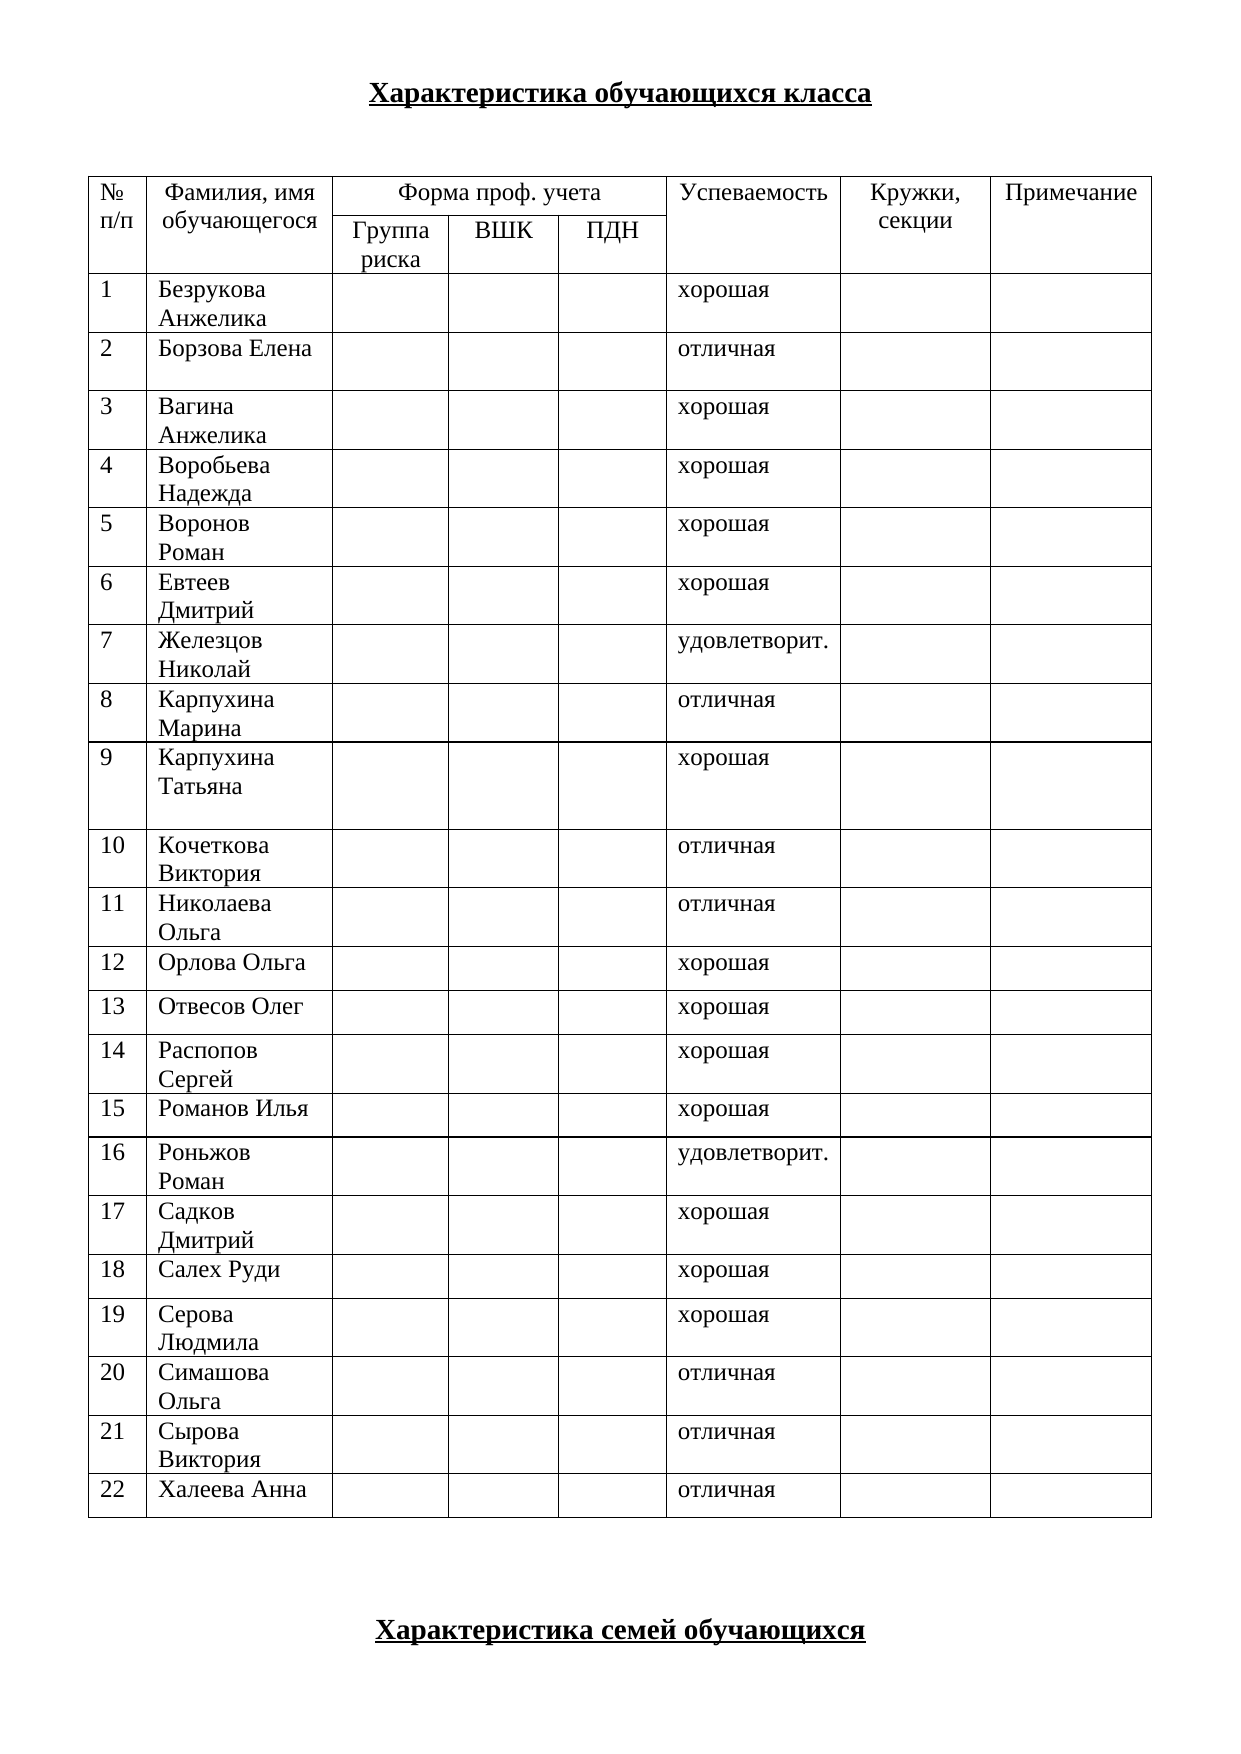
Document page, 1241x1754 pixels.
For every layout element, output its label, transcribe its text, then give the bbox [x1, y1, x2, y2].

table_cell [333, 743, 448, 829]
table_cell [559, 1357, 666, 1415]
table_header Кружки, секции [841, 177, 990, 273]
text Характеристика семей обучающихся [75, 1612, 1165, 1645]
table_cell [333, 830, 448, 887]
table_cell Симашова Ольга [147, 1357, 332, 1415]
table_cell 12 [89, 947, 146, 990]
table_cell [449, 743, 558, 829]
table_cell 20 [89, 1357, 146, 1415]
table_cell хорошая [667, 450, 840, 507]
table_cell [991, 947, 1151, 990]
table_header Форма проф. учета [333, 177, 666, 214]
table_cell [333, 567, 448, 624]
table_cell 6 [89, 567, 146, 624]
table_cell хорошая [667, 947, 840, 990]
table_cell [559, 743, 666, 829]
table_cell [333, 1416, 448, 1473]
table_cell [841, 391, 990, 449]
table_cell [559, 991, 666, 1034]
table_cell [449, 1138, 558, 1195]
table_cell [841, 274, 990, 332]
table_cell [991, 1196, 1151, 1253]
table_cell [449, 391, 558, 449]
table_cell [449, 274, 558, 332]
table_cell хорошая [667, 1196, 840, 1253]
table_cell [841, 1357, 990, 1415]
table_cell Отвесов Олег [147, 991, 332, 1034]
table_cell [449, 1094, 558, 1136]
table_cell [991, 1138, 1151, 1195]
table_cell 15 [89, 1094, 146, 1136]
table_cell [449, 508, 558, 566]
table_cell хорошая [667, 1299, 840, 1356]
table_cell [333, 274, 448, 332]
table_cell отличная [667, 333, 840, 390]
table_cell хорошая [667, 508, 840, 566]
table_header Фамилия, имя обучающегося [147, 177, 332, 273]
table_cell [559, 888, 666, 946]
table_cell [449, 991, 558, 1034]
table_cell [333, 1255, 448, 1298]
table_cell [333, 947, 448, 990]
table_cell Воронов Роман [147, 508, 332, 566]
table_cell [559, 1299, 666, 1356]
table_cell [333, 991, 448, 1034]
table_cell [559, 1474, 666, 1517]
table_cell ПДН [559, 216, 666, 273]
table_cell [841, 991, 990, 1034]
table_cell [449, 625, 558, 683]
table_cell [559, 625, 666, 683]
table_cell 1 [89, 274, 146, 332]
table_cell [333, 888, 448, 946]
table_cell Орлова Ольга [147, 947, 332, 990]
table_cell [333, 1357, 448, 1415]
table_cell Вагина Анжелика [147, 391, 332, 449]
table_cell отличная [667, 830, 840, 887]
table_cell 10 [89, 830, 146, 887]
table_cell [991, 830, 1151, 887]
table_cell хорошая [667, 1255, 840, 1298]
table_cell [449, 830, 558, 887]
table_cell [991, 1299, 1151, 1356]
table_cell 3 [89, 391, 146, 449]
table_cell Кочеткова Виктория [147, 830, 332, 887]
table_header Успеваемость [667, 177, 840, 273]
table_cell [991, 333, 1151, 390]
table_cell [991, 888, 1151, 946]
table_cell [991, 1416, 1151, 1473]
table_cell [559, 508, 666, 566]
table_cell [449, 1357, 558, 1415]
table_cell Салех Руди [147, 1255, 332, 1298]
table_cell [841, 1474, 990, 1517]
table_cell [841, 1416, 990, 1473]
table_cell [449, 1255, 558, 1298]
table_cell [841, 1196, 990, 1253]
table_cell 16 [89, 1138, 146, 1195]
table_cell [559, 1196, 666, 1253]
table_cell [559, 450, 666, 507]
table_cell отличная [667, 684, 840, 741]
table_cell [449, 1035, 558, 1092]
table_cell 13 [89, 991, 146, 1034]
table_cell [333, 1094, 448, 1136]
table_cell [991, 508, 1151, 566]
table_cell Безрукова Анжелика [147, 274, 332, 332]
table_cell Николаева Ольга [147, 888, 332, 946]
table_cell [559, 830, 666, 887]
table_cell [841, 1035, 990, 1092]
table_cell 9 [89, 743, 146, 829]
table_cell Группа риска [333, 216, 448, 273]
table_cell [449, 333, 558, 390]
table_cell [449, 888, 558, 946]
table_cell [991, 391, 1151, 449]
table_cell [841, 830, 990, 887]
table_cell [841, 1299, 990, 1356]
table_cell Карпухина Татьяна [147, 743, 332, 829]
table_cell [449, 1474, 558, 1517]
table_cell хорошая [667, 991, 840, 1034]
table_cell [991, 1474, 1151, 1517]
table_cell [991, 684, 1151, 741]
table_cell [559, 947, 666, 990]
table_cell [991, 1035, 1151, 1092]
table_cell [449, 1299, 558, 1356]
table_cell [841, 1255, 990, 1298]
table_cell [841, 567, 990, 624]
table_cell [333, 684, 448, 741]
table_cell [991, 450, 1151, 507]
table_cell 22 [89, 1474, 146, 1517]
table_cell 4 [89, 450, 146, 507]
table_cell Роньжов Роман [147, 1138, 332, 1195]
table_cell Железцов Николай [147, 625, 332, 683]
table_cell [449, 450, 558, 507]
table_cell 11 [89, 888, 146, 946]
table_cell [991, 625, 1151, 683]
table_cell [333, 508, 448, 566]
table_cell 17 [89, 1196, 146, 1253]
table_cell [841, 1138, 990, 1195]
table_cell Воробьева Надежда [147, 450, 332, 507]
table_cell 7 [89, 625, 146, 683]
table_cell хорошая [667, 391, 840, 449]
table_cell [559, 1094, 666, 1136]
table_cell хорошая [667, 567, 840, 624]
table_cell 14 [89, 1035, 146, 1092]
table_cell [449, 1416, 558, 1473]
table_cell [333, 1035, 448, 1092]
table_cell [841, 888, 990, 946]
table_cell [559, 333, 666, 390]
table_cell 21 [89, 1416, 146, 1473]
table_cell Распопов Сергей [147, 1035, 332, 1092]
table_cell хорошая [667, 274, 840, 332]
table_cell [559, 684, 666, 741]
table_cell отличная [667, 1357, 840, 1415]
table_cell хорошая [667, 743, 840, 829]
table_cell Садков Дмитрий [147, 1196, 332, 1253]
table_cell удовлетворит. [667, 1138, 840, 1195]
text Характеристика обучающихся класса [75, 75, 1165, 108]
table_cell [991, 991, 1151, 1034]
table_cell Сырова Виктория [147, 1416, 332, 1473]
table_cell Карпухина Марина [147, 684, 332, 741]
table_cell Евтеев Дмитрий [147, 567, 332, 624]
table_cell отличная [667, 1474, 840, 1517]
table_cell [559, 1255, 666, 1298]
table_cell [841, 508, 990, 566]
table_header № п/п [89, 177, 146, 273]
table_cell [841, 743, 990, 829]
table_cell [449, 684, 558, 741]
table_cell хорошая [667, 1035, 840, 1092]
table_cell Халеева Анна [147, 1474, 332, 1517]
table_cell 19 [89, 1299, 146, 1356]
table_cell 8 [89, 684, 146, 741]
table_cell [559, 1035, 666, 1092]
table_cell [449, 567, 558, 624]
table_cell [841, 625, 990, 683]
table_cell [559, 1416, 666, 1473]
table_header Примечание [991, 177, 1151, 273]
table_cell хорошая [667, 1094, 840, 1136]
table_cell [841, 684, 990, 741]
table_cell 18 [89, 1255, 146, 1298]
table_cell [559, 274, 666, 332]
table_cell [333, 625, 448, 683]
table_cell [559, 1138, 666, 1195]
table_cell [559, 567, 666, 624]
table_cell [559, 391, 666, 449]
table_cell [333, 333, 448, 390]
table_cell Серова Людмила [147, 1299, 332, 1356]
table_cell [333, 1196, 448, 1253]
table_cell Романов Илья [147, 1094, 332, 1136]
table_cell [991, 1357, 1151, 1415]
table_cell 5 [89, 508, 146, 566]
table_cell [841, 1094, 990, 1136]
table_cell 2 [89, 333, 146, 390]
table_cell [841, 333, 990, 390]
table_cell [991, 274, 1151, 332]
table_cell Борзова Елена [147, 333, 332, 390]
table_cell удовлетворит. [667, 625, 840, 683]
table_cell [991, 1255, 1151, 1298]
table_cell [841, 947, 990, 990]
table_cell ВШК [449, 216, 558, 273]
table_cell отличная [667, 888, 840, 946]
table_cell [991, 567, 1151, 624]
table_cell [333, 391, 448, 449]
table_cell [333, 1138, 448, 1195]
table_cell [333, 1474, 448, 1517]
table_cell [991, 743, 1151, 829]
table_cell [449, 1196, 558, 1253]
table_cell отличная [667, 1416, 840, 1473]
table_cell [841, 450, 990, 507]
table_cell [991, 1094, 1151, 1136]
table_cell [333, 450, 448, 507]
table_cell [333, 1299, 448, 1356]
table_cell [449, 947, 558, 990]
